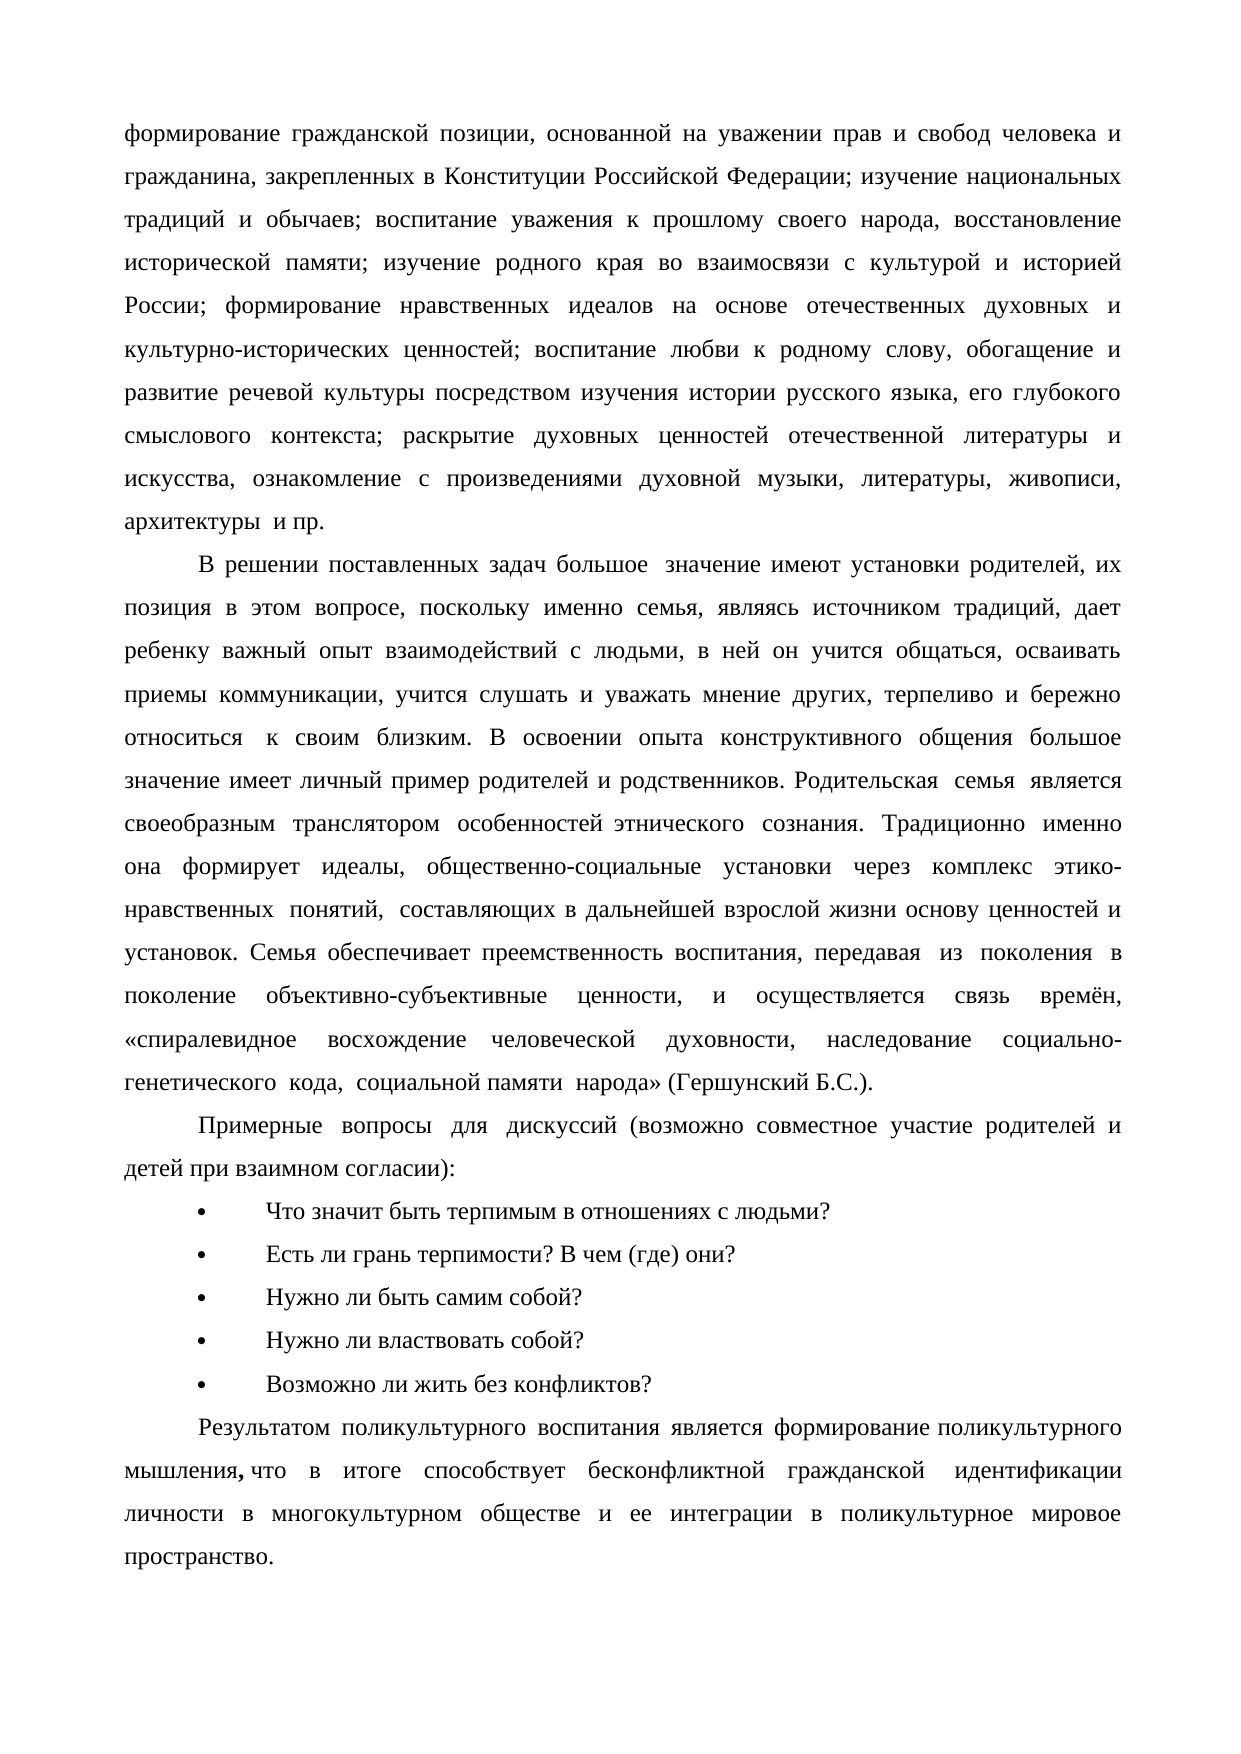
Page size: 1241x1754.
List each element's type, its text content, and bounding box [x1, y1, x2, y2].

list Возможно ли жить без конфликтов? [124, 1369, 1122, 1397]
list Нужно ли властвовать собой? [124, 1326, 1122, 1354]
text Примерные вопросы для дискуссий (возможно совместное участие родителей и детей при взаимном согласии): [124, 1110, 1122, 1182]
text Результатом поликультурного воспитания является формирование поликультурного мышления, что в итоге способствует бесконфликтной гражданской идентификации личности в многокультурном обществе и ее интеграции в поликультурное мировое пространство. [124, 1412, 1122, 1570]
list Есть ли грань терпимости? В чем (где) они? [124, 1239, 1122, 1268]
list Нужно ли быть самим собой? [124, 1282, 1122, 1311]
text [124, 118, 1122, 535]
text В решении поставленных задач большое значение имеют установки родителей, их позиция в этом вопросе, поскольку именно семья, являясь источником традиций, дает ребенку важный опыт взаимодействий с людьми, в ней он учится общаться, осваивать приемы коммуникации, учится слушать и уважать мнение других, терпеливо и бережно относиться к своим близким. В освоении опыта конструктивного общения большое значение имеет личный пример родителей и родственников. Родительская семья является своеобразным транслятором особенностей этнического сознания. Традиционно именно она формирует идеалы, общественно-социальные установки через комплекс этико-нравственных понятий, составляющих в дальнейшей взрослой жизни основу ценностей и установок. Семья обеспечивает преемственность воспитания, передавая из поколения в поколение объективно-субъективные ценности, и осуществляется связь времён, «спиралевидное восхождение человеческой духовности, наследование социально-генетического кода, социальной памяти народа» (Гершунский Б.С.). [124, 549, 1122, 1096]
list Что значит быть терпимым в отношениях с людьми? [124, 1196, 1122, 1225]
